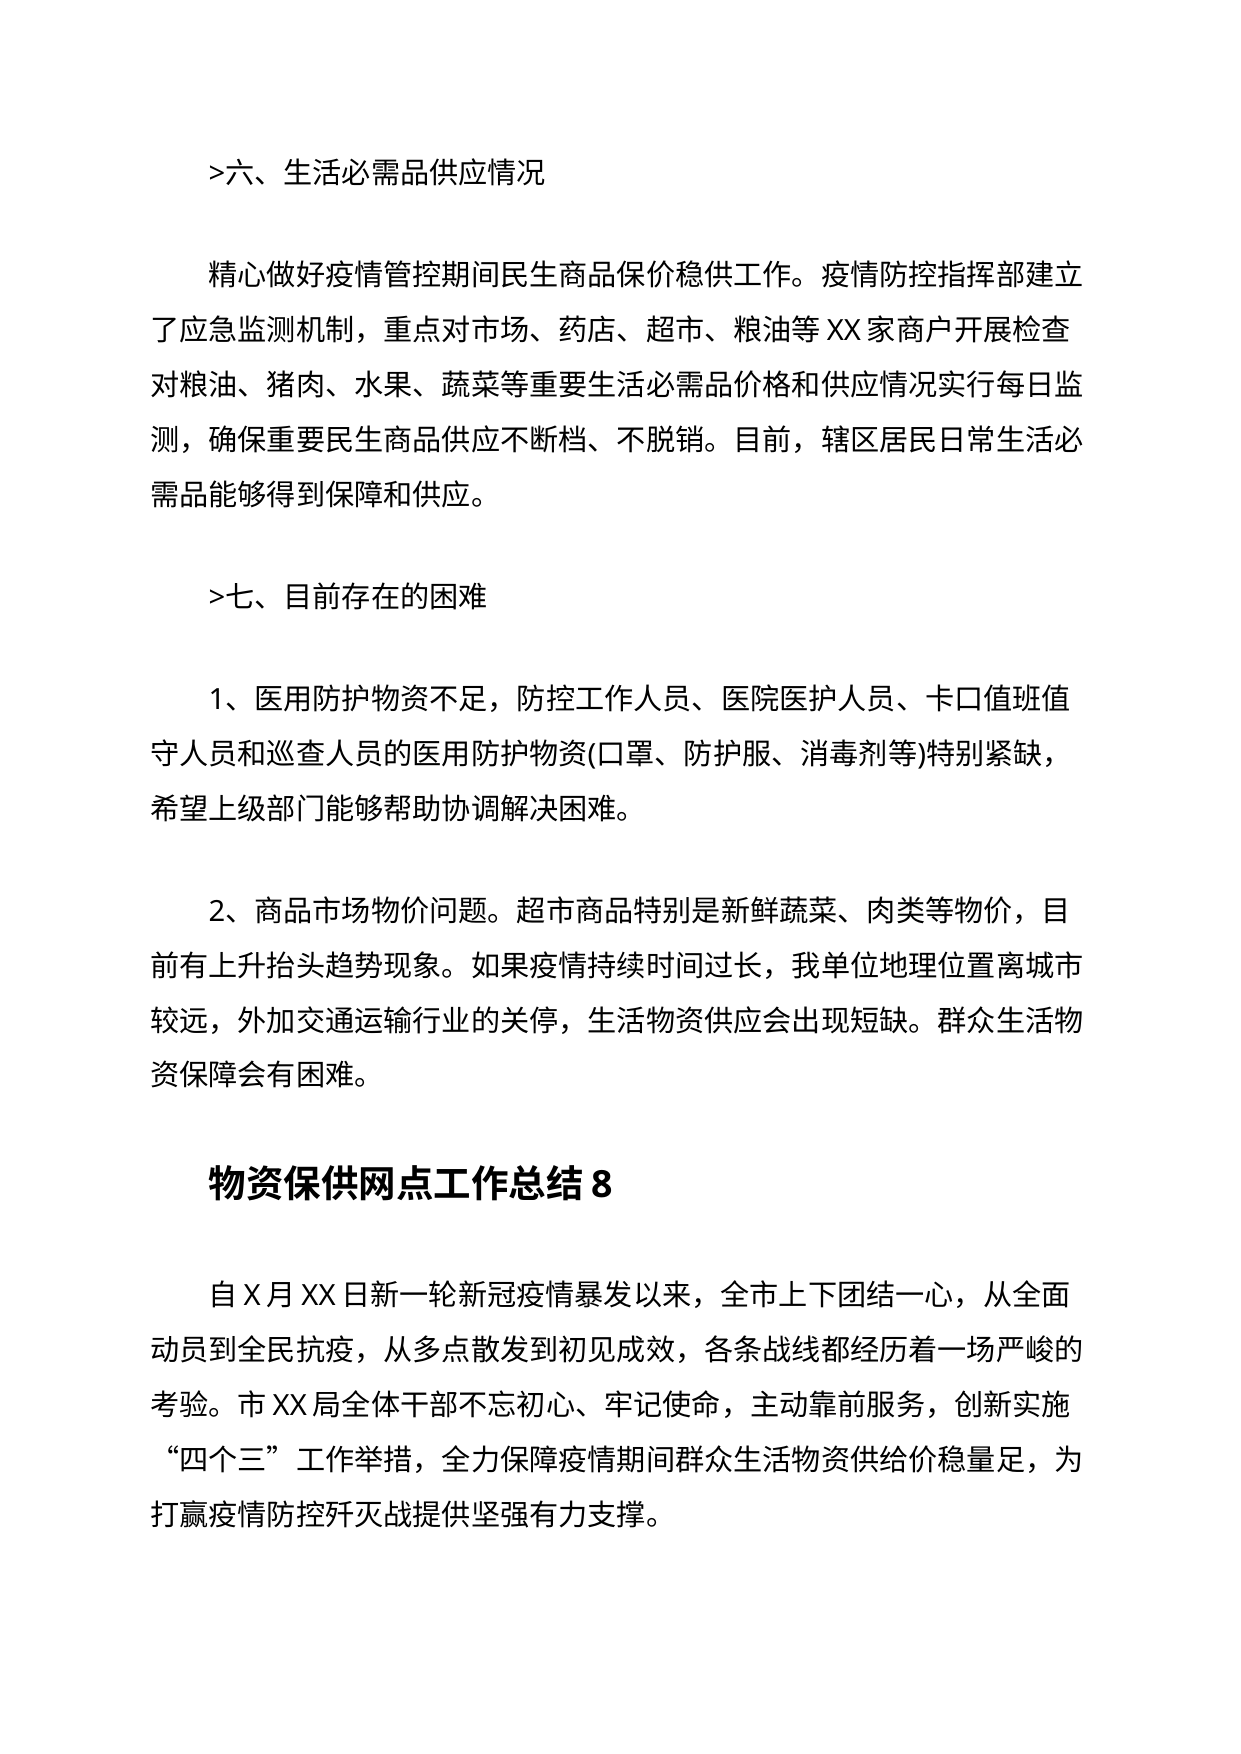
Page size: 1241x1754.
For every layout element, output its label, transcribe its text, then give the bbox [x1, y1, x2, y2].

text 物资保供网点工作总结8 [150, 1154, 1090, 1208]
text 精心做好疫情管控期间民生商品保价稳供工作。疫情防控指挥部建立了应急监测机制，重点对市场、药店、超市、粮油等XX家商户开展检查对粮油、猪肉、水果、蔬菜等重要生活必需品价格和供应情况实行每日监测，确保重要民生商品供应不断档、不脱销。目前，辖区居民日常生活必需品能够得到保障和供应。 [150, 252, 1090, 514]
text >七、目前存在的困难 [150, 573, 1090, 616]
text >六、生活必需品供应情况 [150, 150, 1090, 192]
text 自X月XX日新一轮新冠疫情暴发以来，全市上下团结一心，从全面动员到全民抗疫，从多点散发到初见成效，各条战线都经历着一场严峻的考验。市XX局全体干部不忘初心、牢记使命，主动靠前服务，创新实施“四个三”工作举措，全力保障疫情期间群众生活物资供给价稳量足，为打赢疫情防控歼灭战提供坚强有力支撑。 [150, 1271, 1090, 1533]
text 1、医用防护物资不足，防控工作人员、医院医护人员、卡口值班值守人员和巡查人员的医用防护物资(口罩、防护服、消毒剂等)特别紧缺，希望上级部门能够帮助协调解决困难。 [150, 675, 1090, 828]
text 2、商品市场物价问题。超市商品特别是新鲜蔬菜、肉类等物价，目前有上升抬头趋势现象。如果疫情持续时间过长，我单位地理位置离城市较远，外加交通运输行业的关停，生活物资供应会出现短缺。群众生活物资保障会有困难。 [150, 887, 1090, 1094]
